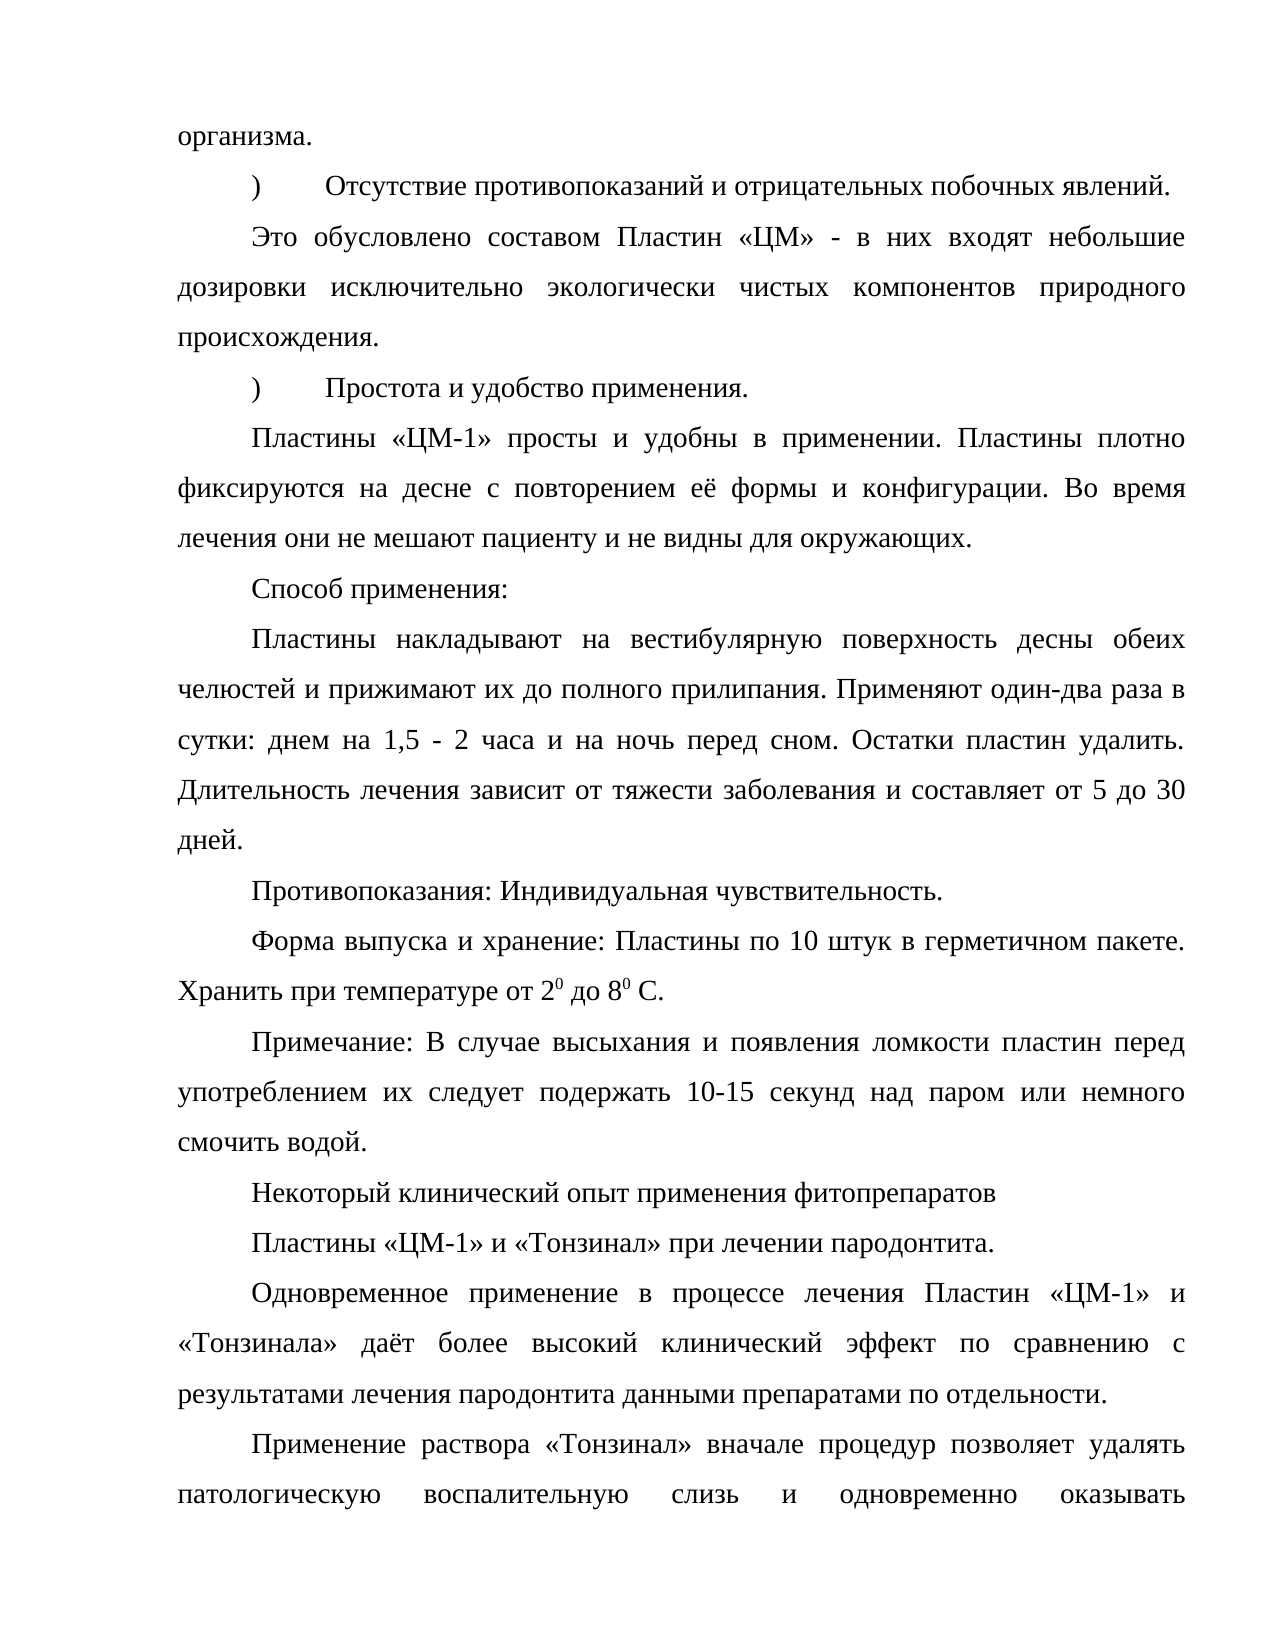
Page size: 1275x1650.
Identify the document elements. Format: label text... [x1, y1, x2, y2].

text Пластины «ЦМ-1» и «Тонзинал» при лечении пародонтита. [177, 1225, 1186, 1258]
text Одновременное применение в процессе лечения Пластин «ЦМ-1» и «Тонзинала» даёт более высокий клинический эффект по сравнению с результатами лечения пародонтита данными препаратами по отдельности. [177, 1275, 1186, 1409]
text ) Отсутствие противопоказаний и отрицательных побочных явлений. [177, 168, 1186, 202]
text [177, 118, 1186, 152]
text Некоторый клинический опыт применения фитопрепаратов [177, 1175, 1186, 1208]
text Примечание: В случае высыхания и появления ломкости пластин перед употреблением их следует подержать 10-15 секунд над паром или немного смочить водой. [177, 1024, 1186, 1158]
text ) Простота и удобство применения. [177, 370, 1186, 403]
text Способ применения: [177, 571, 1186, 604]
text Пластины накладывают на вестибулярную поверхность десны обеих челюстей и прижимают их до полного прилипания. Применяют один-два раза в сутки: днем на 1,5 - 2 часа и на ночь перед сном. Остатки пластин удалить. Длительность лечения зависит от тяжести заболевания и составляет от 5 до 30 дней. [177, 621, 1186, 856]
text Форма выпуска и хранение: Пластины по 10 штук в герметичном пакете. Хранить при температуре от 20 до 80 С. [177, 923, 1186, 1007]
text Противопоказания: Индивидуальная чувствительность. [177, 873, 1186, 906]
text Пластины «ЦМ-1» просты и удобны в применении. Пластины плотно фиксируются на десне с повторением её формы и конфигурации. Во время лечения они не мешают пациенту и не видны для окружающих. [177, 420, 1186, 554]
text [177, 1426, 1186, 1510]
text Это обусловлено составом Пластин «ЦМ» - в них входят небольшие дозировки исключительно экологически чистых компонентов природного происхождения. [177, 219, 1186, 353]
